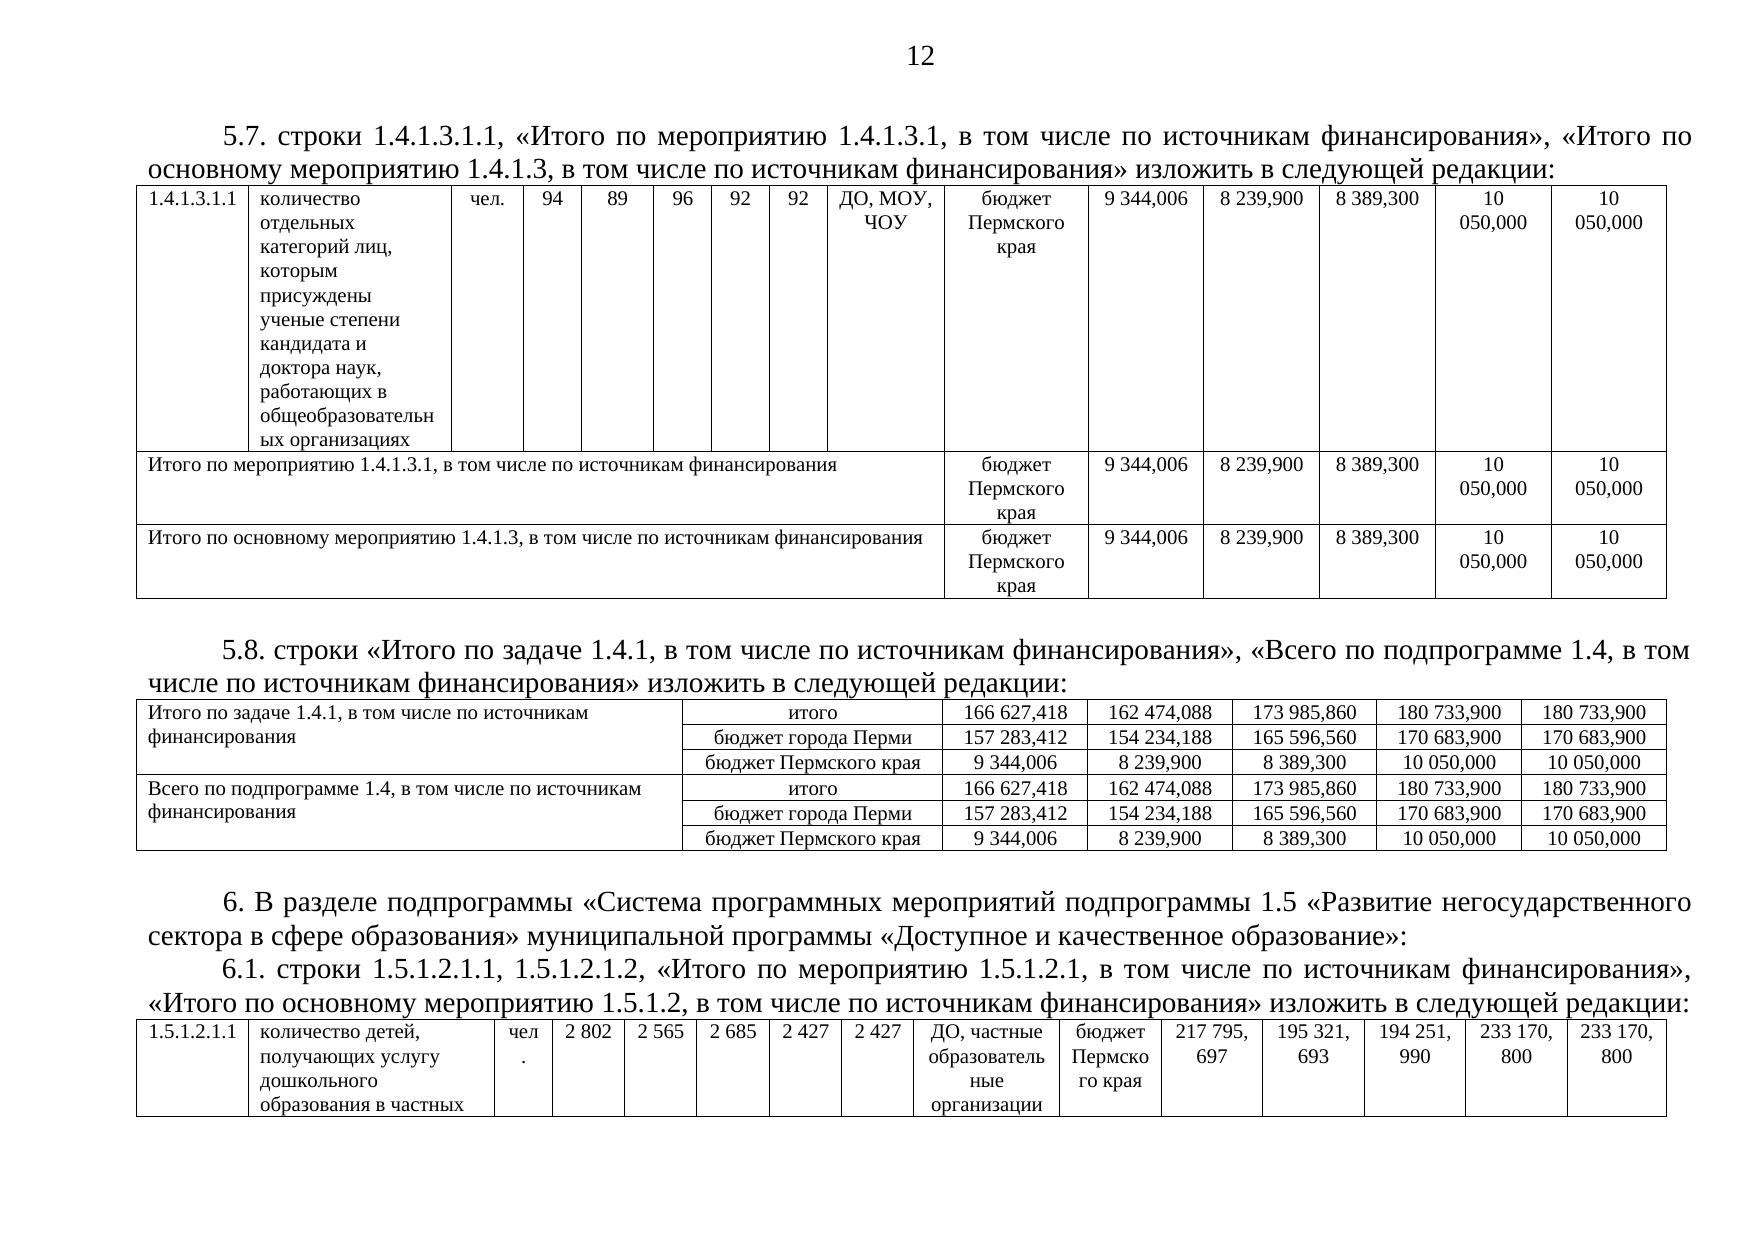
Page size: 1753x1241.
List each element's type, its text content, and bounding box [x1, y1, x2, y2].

table_cell 8 389,300 [1320, 525, 1435, 597]
table_cell 8 239,900 [1204, 452, 1319, 524]
text 6.1. строки 1.5.1.2.1.1, 1.5.1.2.1.2, «Итого по мероприятию 1.5.1.2.1, в том числе по источникам финансирования», «Итого по основному мероприятию 1.5.1.2, в том числе по источникам финансирования» изложить в следующей редакции: [148, 951, 1693, 1018]
table_cell 170 683,900 [1522, 801, 1666, 824]
table_cell 180 733,900 [1522, 775, 1666, 799]
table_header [1060, 1020, 1161, 1116]
table_cell 10 050,000 [1522, 750, 1666, 774]
table_cell 8 239,900 [1088, 750, 1232, 774]
table_cell бюджет Пермского края [683, 826, 942, 850]
table_header 233 170, 800 [1568, 1020, 1666, 1116]
table_cell 180 733,900 [1377, 775, 1521, 799]
text 5.7. строки 1.4.1.3.1.1, «Итого по мероприятию 1.4.1.3.1, в том числе по источникам финансирования», «Итого по основному мероприятию 1.4.1.3, в том числе по источникам финансирования» изложить в следующей редакции: [148, 118, 1693, 185]
table_cell 165 596,560 [1233, 725, 1376, 749]
table_cell 8 389,300 [1233, 826, 1376, 850]
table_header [249, 1020, 494, 1116]
table_header 96 [654, 186, 711, 451]
table_cell 170 683,900 [1377, 801, 1521, 824]
table_header 162 474,088 [1088, 700, 1232, 724]
table_cell 8 389,300 [1233, 750, 1376, 774]
table_cell 154 234,188 [1088, 725, 1232, 749]
table_cell бюджет Пермского края [945, 525, 1088, 597]
table_header 1.5.1.2.1.1 [137, 1020, 248, 1116]
table_header 195 321, 693 [1263, 1020, 1364, 1116]
table_cell 10 050,000 [1377, 826, 1521, 850]
table_cell 157 283,412 [943, 725, 1087, 749]
table_header 94 [524, 186, 581, 451]
table_cell 8 389,300 [1320, 452, 1435, 524]
table_cell бюджет Пермского края [683, 750, 942, 774]
table_cell 166 627,418 [943, 775, 1087, 799]
table_header количество отдельных категорий лиц, которым присуждены ученые степени кандидата и доктора наук, работающих в общеобразовательных организациях [249, 186, 451, 451]
table_header 1.4.1.3.1.1 [137, 186, 248, 451]
table_header 89 [582, 186, 653, 451]
table_header Итого по задаче 1.4.1, в том числе по источникам финансирования [137, 700, 682, 774]
table_cell 8 239,900 [1204, 525, 1319, 597]
table_cell 9 344,006 [943, 750, 1087, 774]
table_header 8 239,900 [1204, 186, 1319, 451]
table_cell бюджет Пермского края [945, 452, 1088, 524]
table_header 8 389,300 [1320, 186, 1435, 451]
table_cell 10 050,000 [1436, 452, 1551, 524]
table_header бюджет Пермского края [945, 186, 1088, 451]
table_cell 154 234,188 [1088, 801, 1232, 824]
table_cell 10 050,000 [1436, 525, 1551, 597]
table_cell Итого по основному мероприятию 1.4.1.3, в том числе по источникам финансирования [137, 525, 944, 597]
table_header 10 050,000 [1552, 186, 1666, 451]
table_header чел. [495, 1020, 552, 1116]
table_header 180 733,900 [1522, 700, 1666, 724]
table_cell 10 050,000 [1522, 826, 1666, 850]
table_header 173 985,860 [1233, 700, 1376, 724]
table_header 92 [770, 186, 827, 451]
table_cell 165 596,560 [1233, 801, 1376, 824]
table_cell 170 683,900 [1522, 725, 1666, 749]
table_cell 162 474,088 [1088, 775, 1232, 799]
table_cell 8 239,900 [1088, 826, 1232, 850]
table_cell бюджет города Перми [683, 725, 942, 749]
table_cell 173 985,860 [1233, 775, 1376, 799]
table_cell 9 344,006 [1089, 525, 1203, 597]
table_header 2 802 [553, 1020, 624, 1116]
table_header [914, 1020, 1059, 1116]
table_cell бюджет города Перми [683, 801, 942, 824]
table_header 9 344,006 [1089, 186, 1203, 451]
table_header 10 050,000 [1436, 186, 1551, 451]
table_cell 157 283,412 [943, 801, 1087, 824]
text 5.8. строки «Итого по задаче 1.4.1, в том числе по источникам финансирования», «Всего по подпрограмме 1.4, в том числе по источникам финансирования» изложить в следующей редакции: [148, 632, 1693, 699]
table_header 2 427 [770, 1020, 841, 1116]
table_cell 170 683,900 [1377, 725, 1521, 749]
table_header 217 795, 697 [1162, 1020, 1262, 1116]
table_header 92 [712, 186, 769, 451]
table_header чел. [452, 186, 523, 451]
table_cell Итого по мероприятию 1.4.1.3.1, в том числе по источникам финансирования [137, 452, 944, 524]
table_header 194 251, 990 [1365, 1020, 1465, 1116]
table_cell Всего по подпрограмме 1.4, в том числе по источникам финансирования [137, 775, 682, 850]
table_cell 10 050,000 [1552, 452, 1666, 524]
table_header итого [683, 700, 942, 724]
table_header 180 733,900 [1377, 700, 1521, 724]
table_header 2 565 [625, 1020, 696, 1116]
table_header 2 427 [842, 1020, 913, 1116]
table_cell 9 344,006 [943, 826, 1087, 850]
table_cell 10 050,000 [1377, 750, 1521, 774]
table_cell 10 050,000 [1552, 525, 1666, 597]
table_cell 9 344,006 [1089, 452, 1203, 524]
table_header 233 170, 800 [1466, 1020, 1567, 1116]
text 6. В разделе подпрограммы «Система программных мероприятий подпрограммы 1.5 «Развитие негосударственного сектора в сфере образования» муниципальной программы «Доступное и качественное образование»: [148, 884, 1693, 951]
table_header 166 627,418 [943, 700, 1087, 724]
table_header 2 685 [697, 1020, 769, 1116]
table_cell итого [683, 775, 942, 799]
table_header ДО, МОУ, ЧОУ [828, 186, 944, 451]
